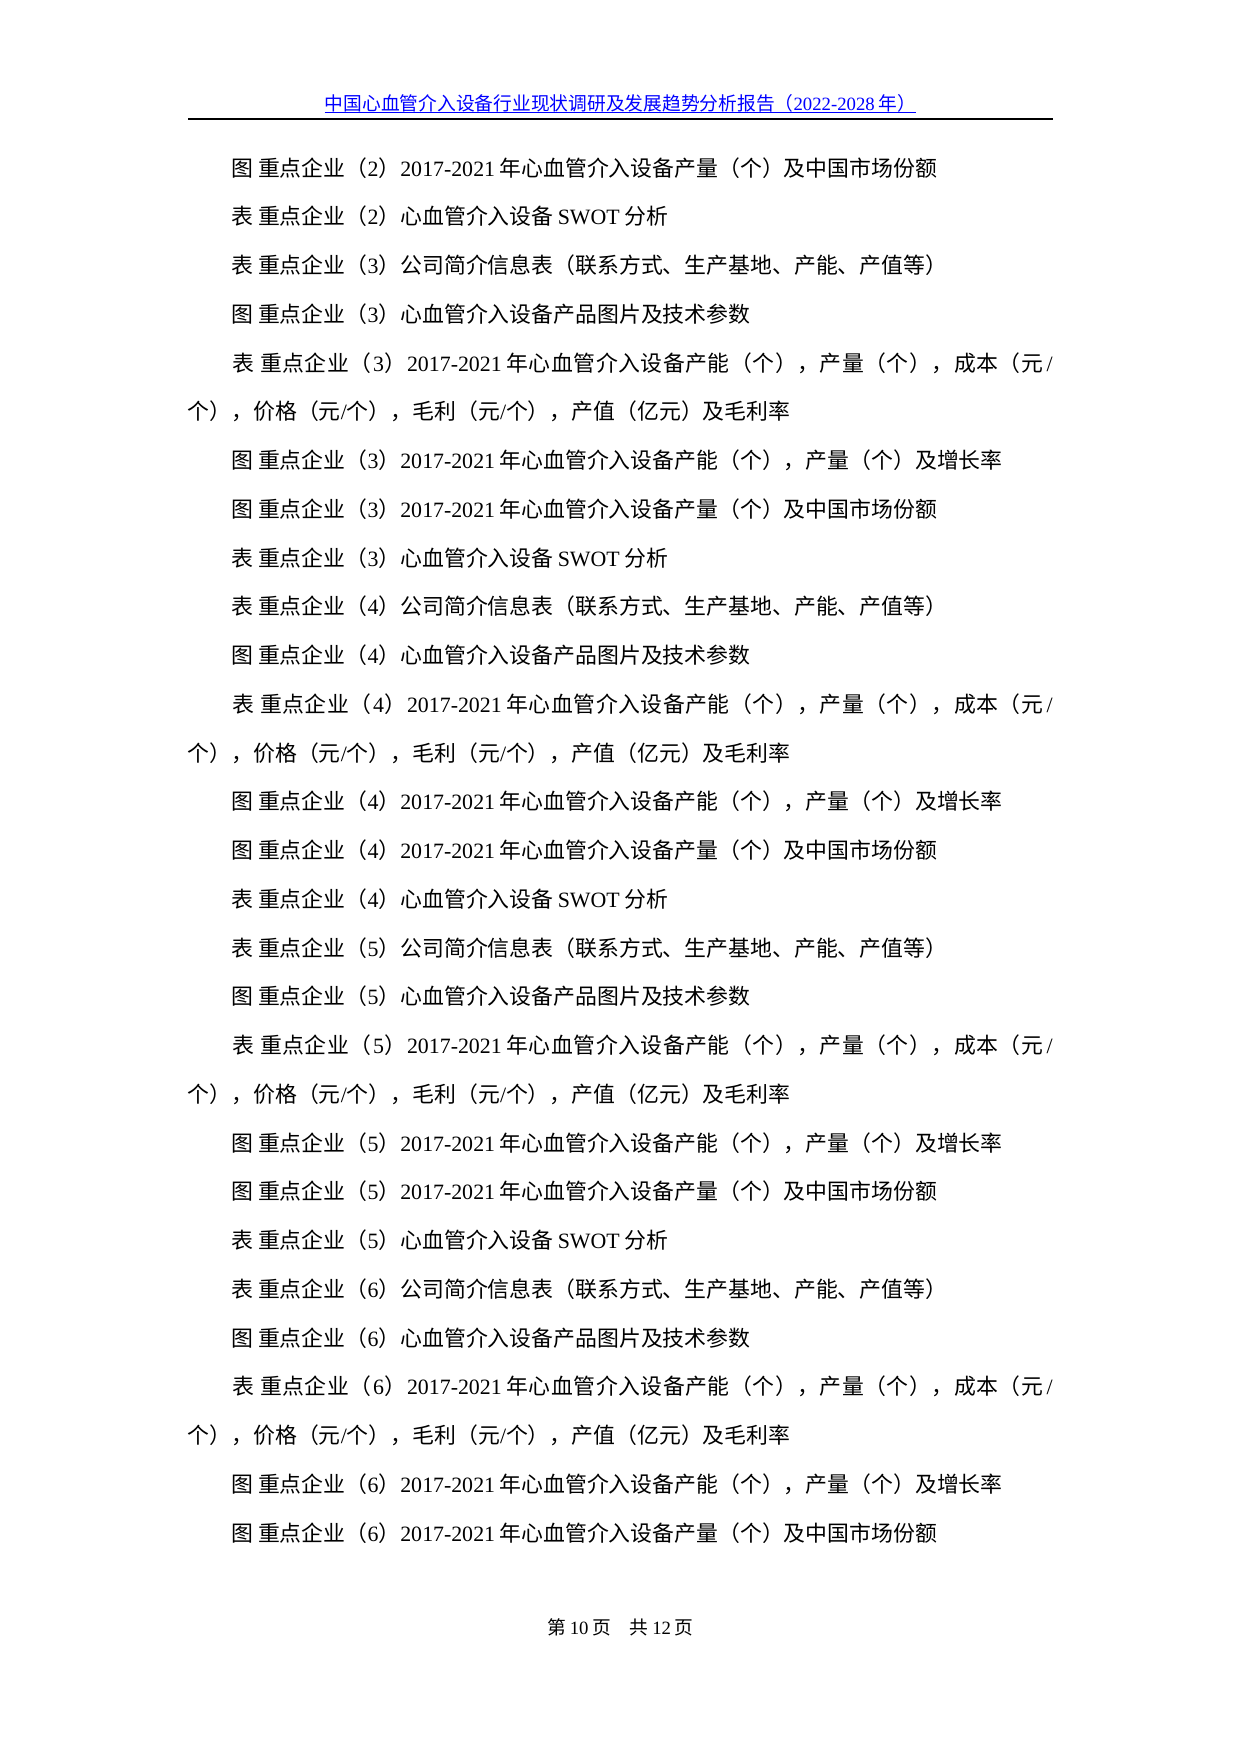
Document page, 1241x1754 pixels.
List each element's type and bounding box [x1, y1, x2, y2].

text [187, 150, 1053, 1548]
